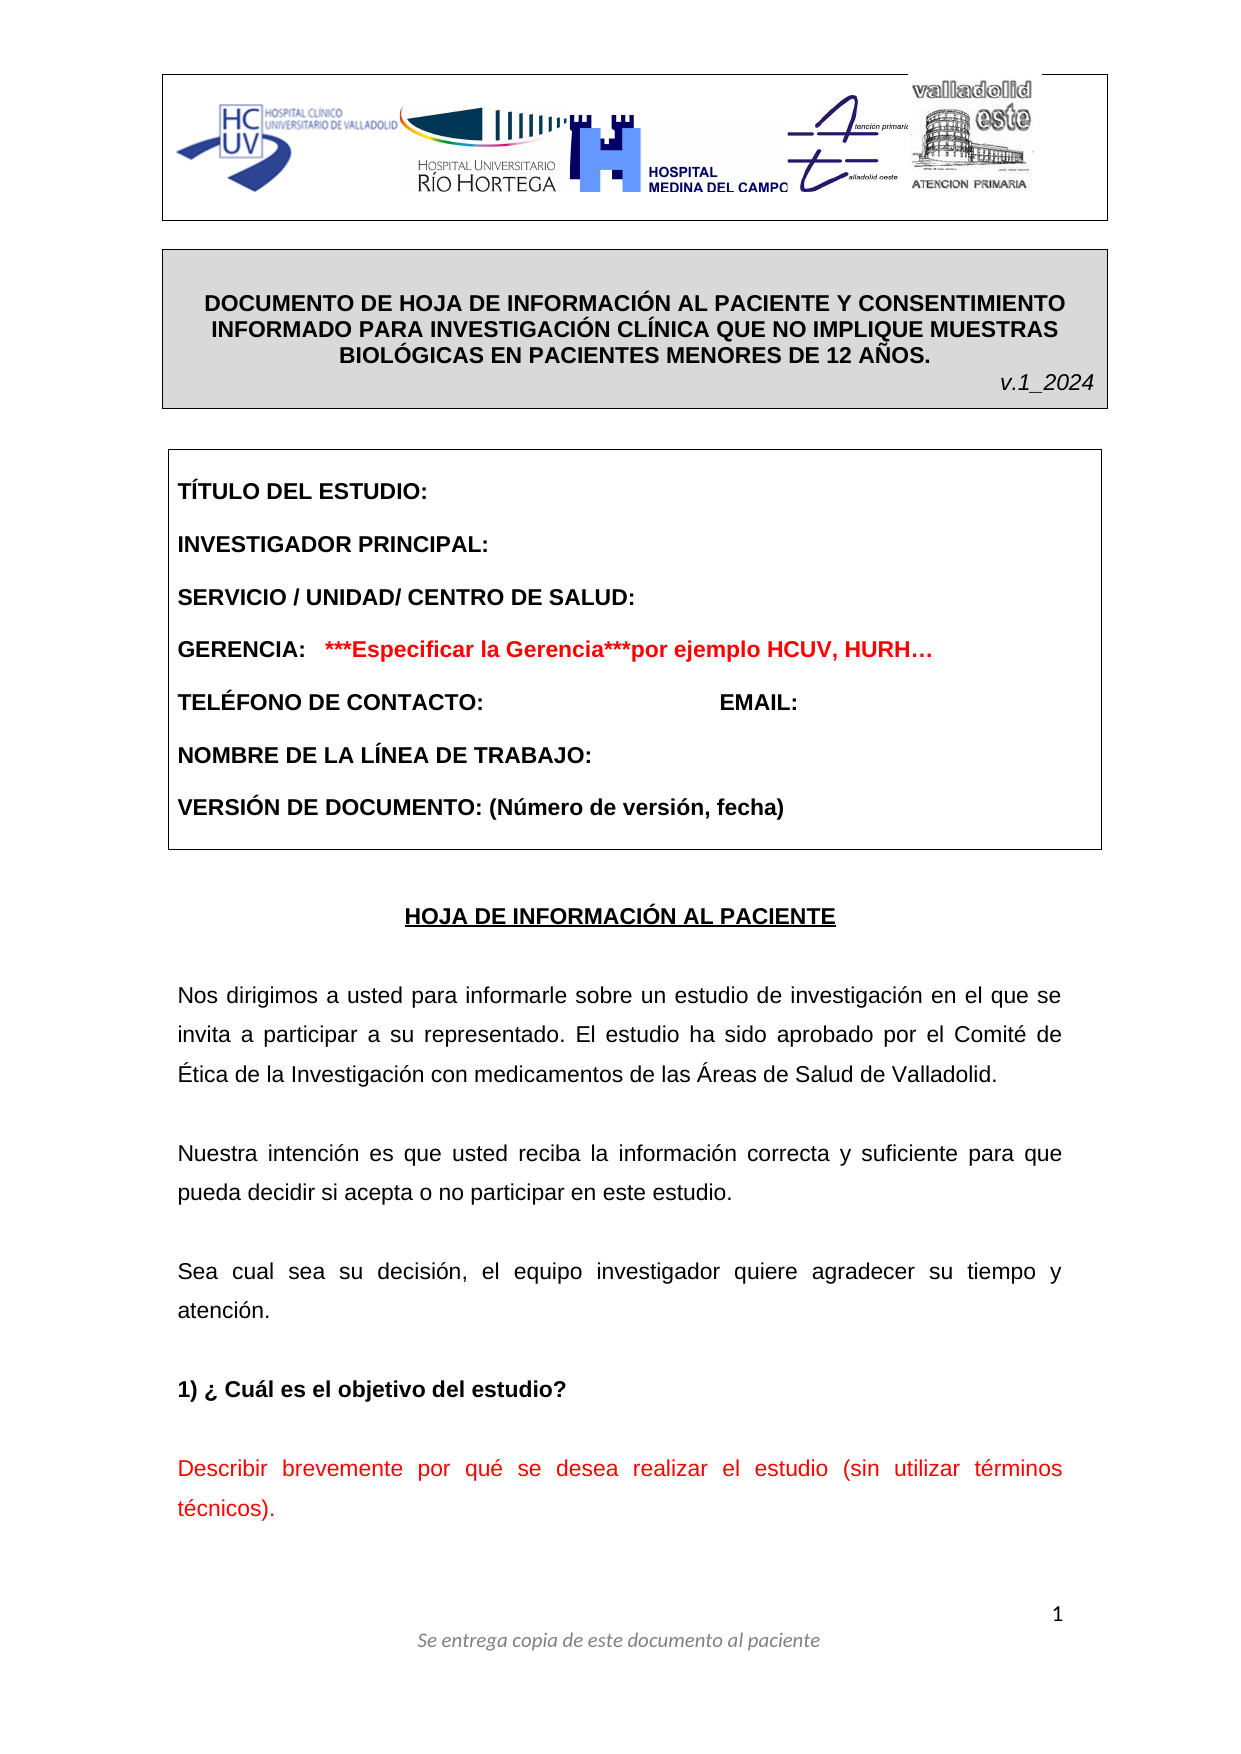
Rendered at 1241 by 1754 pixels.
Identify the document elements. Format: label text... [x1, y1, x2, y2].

picture [787, 95, 908, 192]
picture [173, 100, 570, 192]
text SERVICIO / UNIDAD/ CENTRO DE SALUD: [177, 583, 1063, 610]
text Nos dirigimos a usted para informarle sobre un estudio de investigación en el que se invita a participar a su representado. El estudio ha sido aprobado por el Comité de Ética de la Investigación con medicamentos de las Áreas de Salud de Valladolid. [177, 982, 1063, 1087]
text NOMBRE DE LA LÍNEA DE TRABAJO: [177, 742, 1063, 768]
text VERSIÓN DE DOCUMENTO: (Número de versión, fecha) [177, 794, 1063, 821]
text TELÉFONO DE CONTACTO: EMAIL: [177, 689, 1063, 715]
text INVESTIGADOR PRINCIPAL: [177, 531, 1063, 557]
text TÍTULO DEL ESTUDIO: [177, 478, 1063, 504]
text 1) ¿ Cuál es el objetivo del estudio? [177, 1376, 1063, 1403]
text Describir brevemente por qué se desea realizar el estudio (sin utilizar términos técnicos). [177, 1455, 1063, 1521]
text GERENCIA: ***Especificar la Gerencia***por ejemplo HCUV, HURH… [177, 636, 1063, 662]
text Nuestra intención es que usted reciba la información correcta y suficiente para que pueda decidir si acepta o no participar en este estudio. [177, 1139, 1063, 1205]
table_header DOCUMENTO DE HOJA DE INFORMACIÓN AL PACIENTE Y CONSENTIMIENTO INFORMADO PARA INVESTIGACIÓN CLÍNICA QUE NO IMPLIQUE MUESTRAS BIOLÓGICAS EN PACIENTES MENORES DE 12 AÑOS. v.1_2024 [163, 250, 1107, 408]
text HOJA DE INFORMACIÓN AL PACIENTE [177, 903, 1063, 929]
text Sea cual sea su decisión, el equipo investigador quiere agradecer su tiempo y atención. [177, 1258, 1063, 1324]
